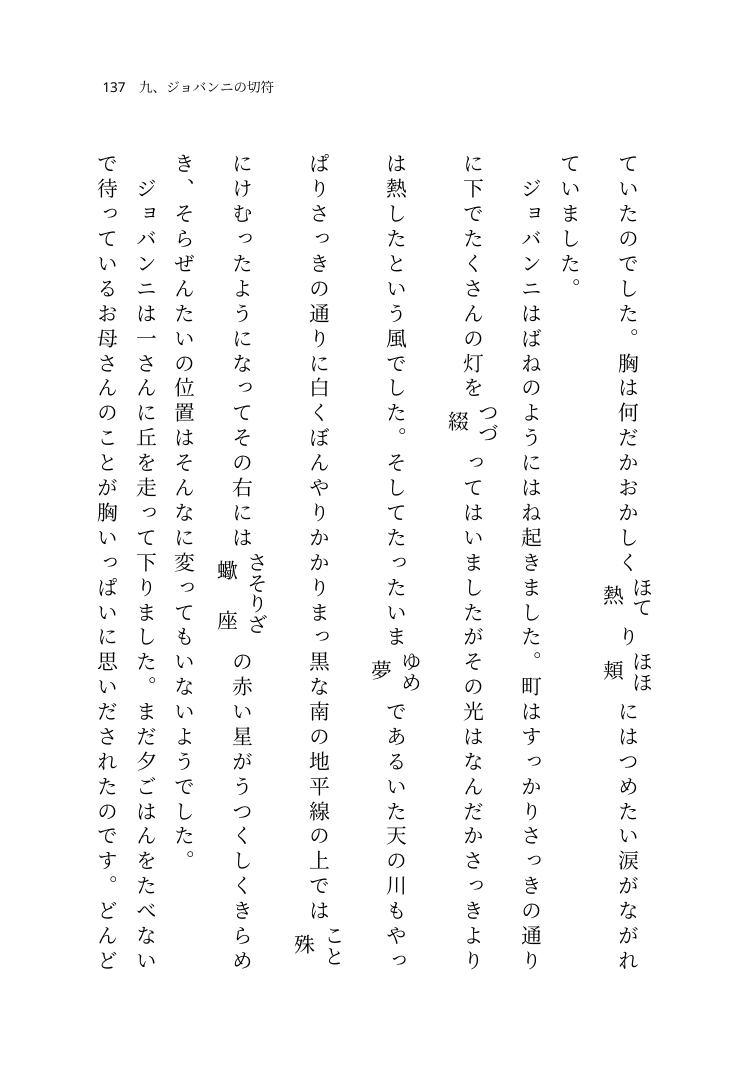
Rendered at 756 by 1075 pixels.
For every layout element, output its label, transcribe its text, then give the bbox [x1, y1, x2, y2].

text ジョバンニは眼をひらきました。もとのの草の中につかれてねむっていたのでした。胸は何だかおかしくりにはつめたい涙がながれていました。 [551, 153, 667, 975]
text ジョバンニはばねのようにはね起きました。町はすっかりさっきの通りに下でたくさんの灯をってはいましたがその光はなんだかさっきよりは熱したという風でした。そしてたったいまであるいた天の川もやっぱりさっきの通りに白くぼんやりかかりまっ黒な南の地平線の上ではにけむったようになってその右にはの赤い星がうつくしくきらめき、そらぜんたいの位置はそんなに変ってもいないようでした。 [166, 153, 551, 975]
